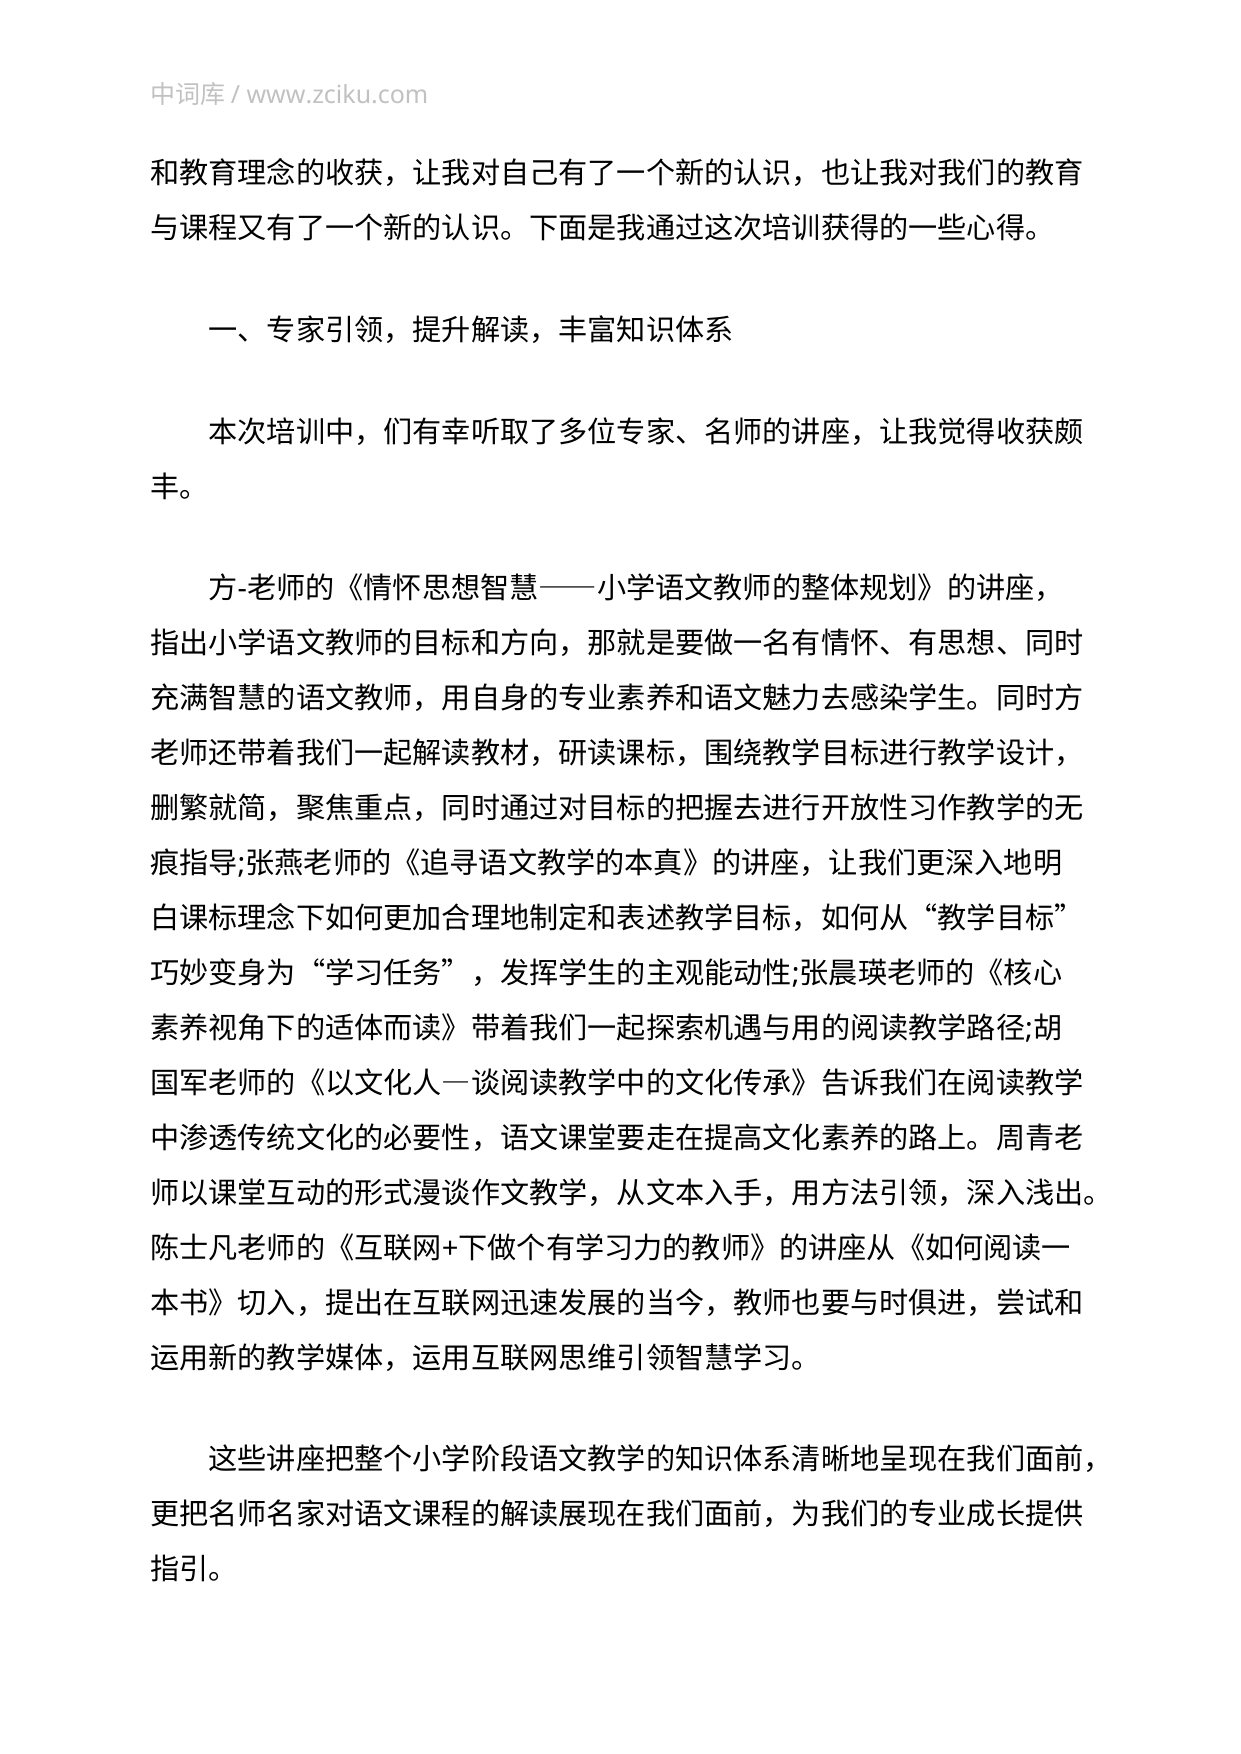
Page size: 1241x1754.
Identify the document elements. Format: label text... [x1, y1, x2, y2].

text 方-老师的《情怀思想智慧——小学语文教师的整体规划》的讲座，指出小学语文教师的目标和方向，那就是要做一名有情怀、有思想、同时充满智慧的语文教师，用自身的专业素养和语文魅力去感染学生。同时方老师还带着我们一起解读教材，研读课标，围绕教学目标进行教学设计，删繁就简，聚焦重点，同时通过对目标的把握去进行开放性习作教学的无痕指导;张燕老师的《追寻语文教学的本真》的讲座，让我们更深入地明白课标理念下如何更加合理地制定和表述教学目标，如何从“教学目标”巧妙变身为“学习任务”，发挥学生的主观能动性;张晨瑛老师的《核心素养视角下的适体而读》带着我们一起探索机遇与用的阅读教学路径;胡国军老师的《以文化人—谈阅读教学中的文化传承》告诉我们在阅读教学中渗透传统文化的必要性，语文课堂要走在提高文化素养的路上。周青老师以课堂互动的形式漫谈作文教学，从文本入手，用方法引领，深入浅出。陈士凡老师的《互联网+下做个有学习力的教师》的讲座从《如何阅读一本书》切入，提出在互联网迅速发展的当今，教师也要与时俱进，尝试和运用新的教学媒体，运用互联网思维引领智慧学习。 [150, 565, 1090, 1376]
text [150, 150, 1090, 247]
text 这些讲座把整个小学阶段语文教学的知识体系清晰地呈现在我们面前，更把名师名家对语文课程的解读展现在我们面前，为我们的专业成长提供指引。 [150, 1436, 1090, 1588]
text 一、专家引领，提升解读，丰富知识体系 [150, 307, 1090, 349]
text 本次培训中，们有幸听取了多位专家、名师的讲座，让我觉得收获颇丰。 [150, 408, 1090, 506]
